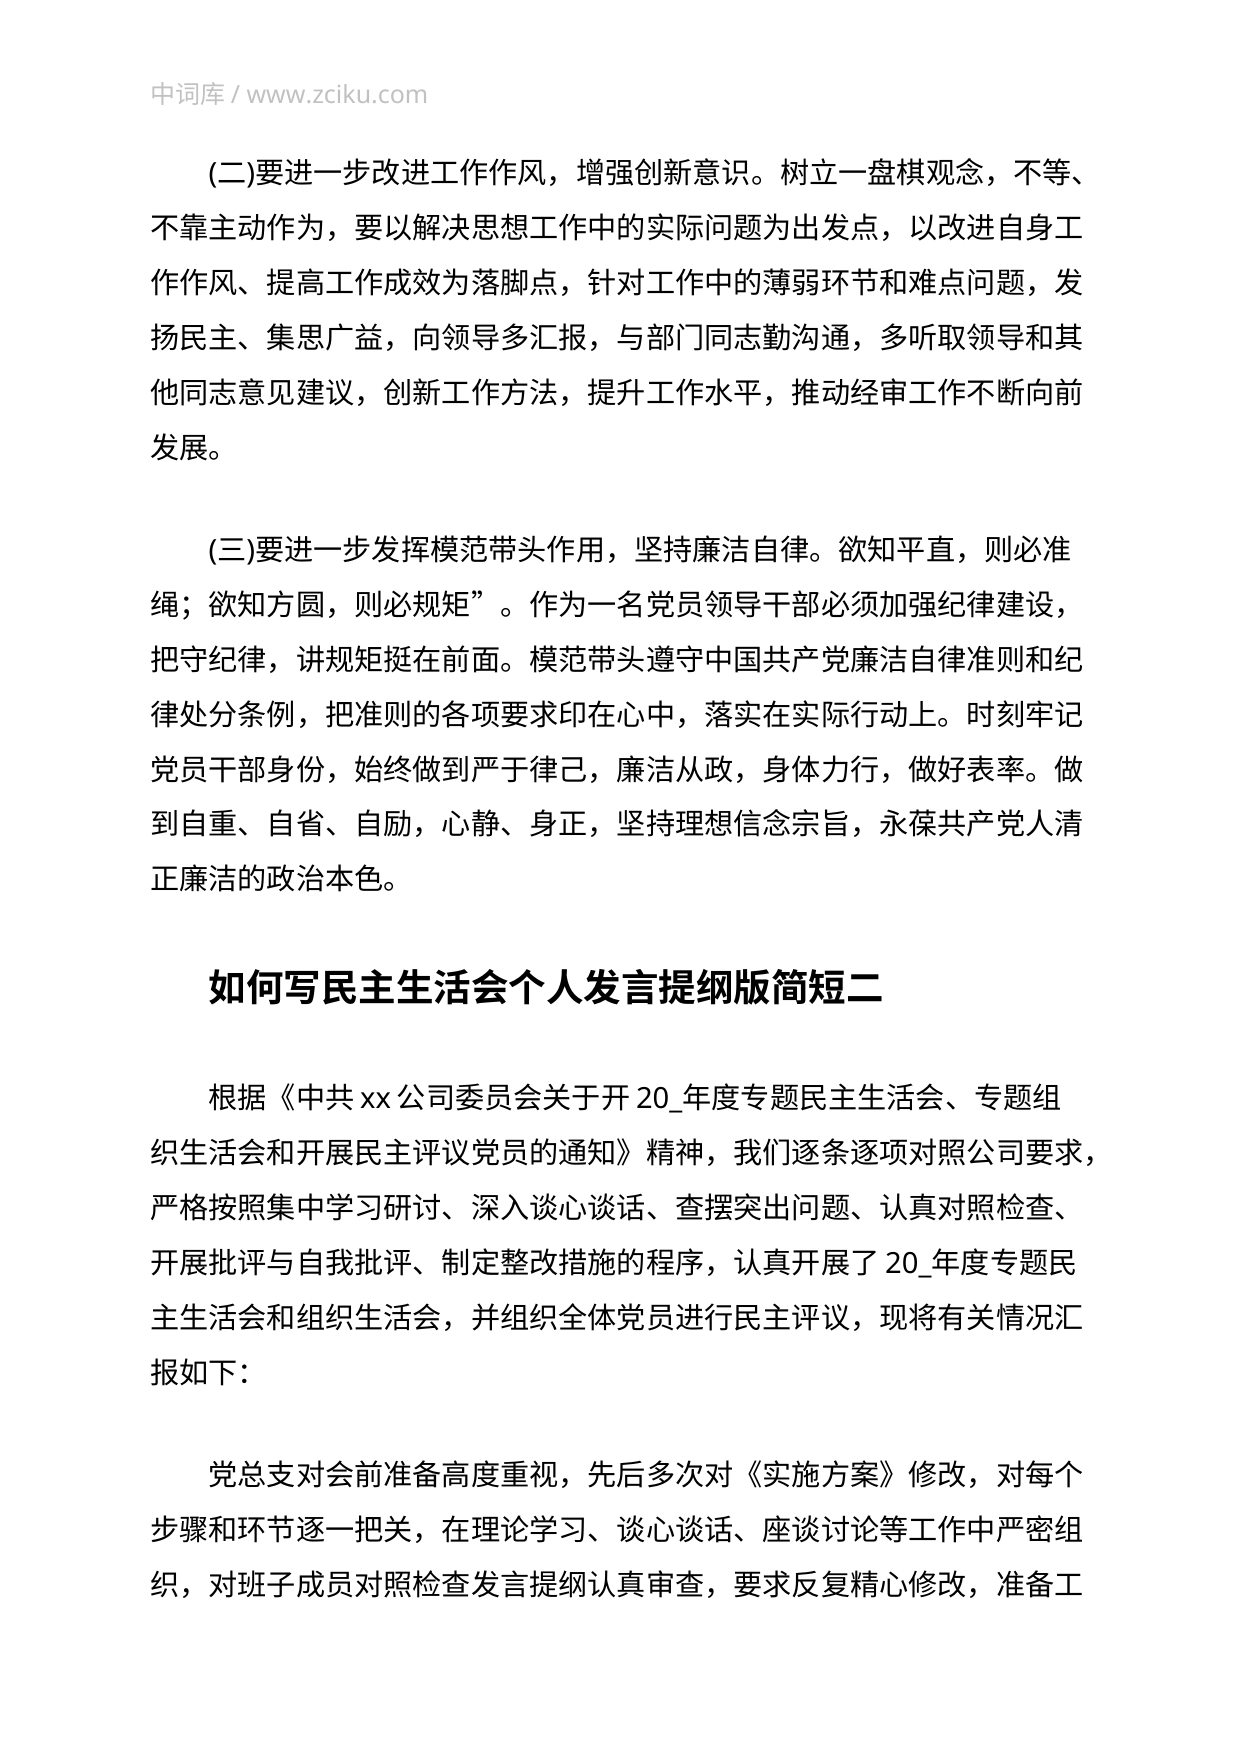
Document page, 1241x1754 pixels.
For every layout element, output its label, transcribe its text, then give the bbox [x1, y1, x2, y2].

text 如何写民主生活会个人发言提纲版简短二 [150, 958, 1090, 1012]
text 根据《中共xx公司委员会关于开20_年度专题民主生活会、专题组织生活会和开展民主评议党员的通知》精神，我们逐条逐项对照公司要求，严格按照集中学习研讨、深入谈心谈话、查摆突出问题、认真对照检查、开展批评与自我批评、制定整改措施的程序，认真开展了20_年度专题民主生活会和组织生活会，并组织全体党员进行民主评议，现将有关情况汇报如下： [150, 1075, 1090, 1392]
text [150, 1451, 1090, 1603]
text (二)要进一步改进工作作风，增强创新意识。树立一盘棋观念，不等、不靠主动作为，要以解决思想工作中的实际问题为出发点，以改进自身工作作风、提高工作成效为落脚点，针对工作中的薄弱环节和难点问题，发扬民主、集思广益，向领导多汇报，与部门同志勤沟通，多听取领导和其他同志意见建议，创新工作方法，提升工作水平，推动经审工作不断向前发展。 [150, 150, 1090, 467]
text (三)要进一步发挥模范带头作用，坚持廉洁自律。欲知平直，则必准绳；欲知方圆，则必规矩”。作为一名党员领导干部必须加强纪律建设，把守纪律，讲规矩挺在前面。模范带头遵守中国共产党廉洁自律准则和纪律处分条例，把准则的各项要求印在心中，落实在实际行动上。时刻牢记党员干部身份，始终做到严于律己，廉洁从政，身体力行，做好表率。做到自重、自省、自励，心静、身正，坚持理想信念宗旨，永葆共产党人清正廉洁的政治本色。 [150, 526, 1090, 898]
